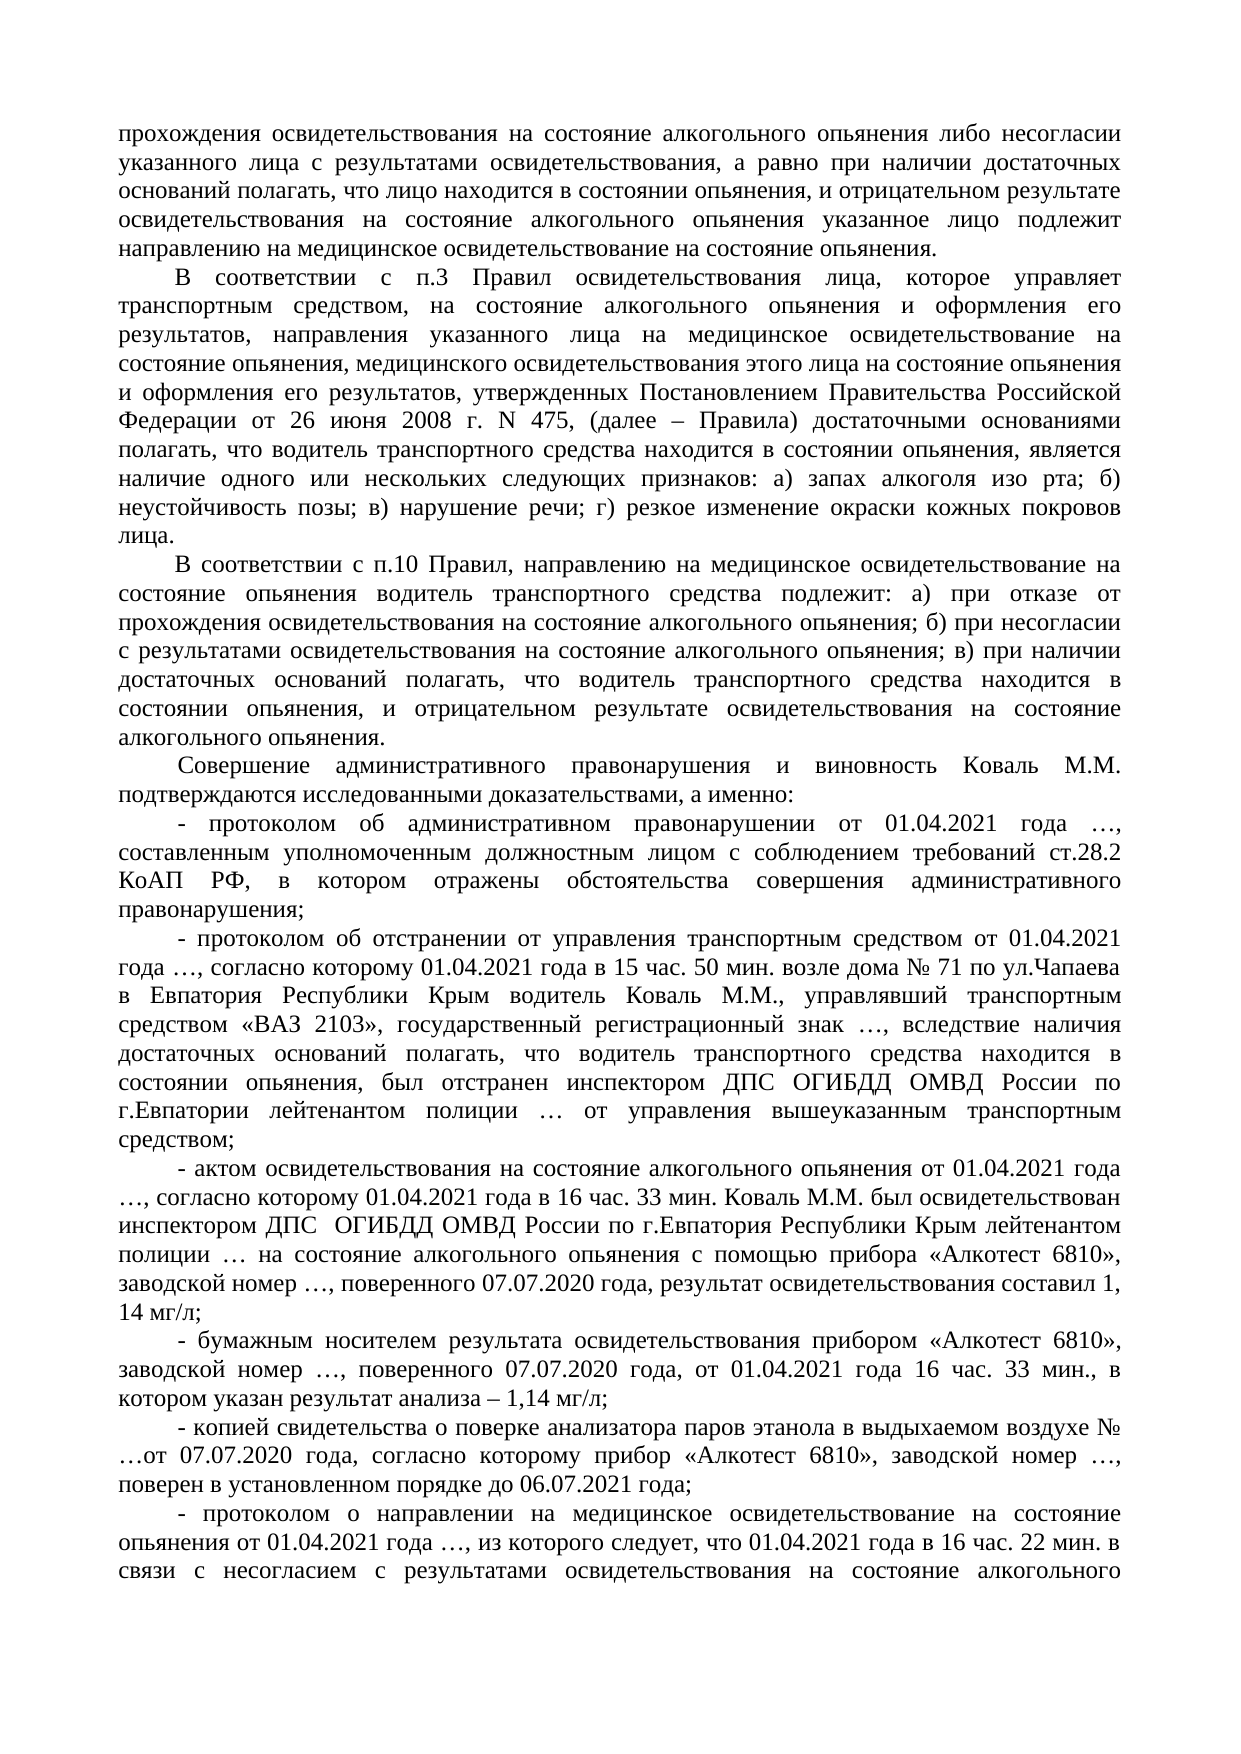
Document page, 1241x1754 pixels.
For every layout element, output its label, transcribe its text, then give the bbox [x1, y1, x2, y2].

text В соответствии с п.10 Правил, направлению на медицинское освидетельствование на состояние опьянения водитель транспортного средства подлежит: а) при отказе от прохождения освидетельствования на состояние алкогольного опьянения; б) при несогласии с результатами освидетельствования на состояние алкогольного опьянения; в) при наличии достаточных оснований полагать, что водитель транспортного средства находится в состоянии опьянения, и отрицательном результате освидетельствования на состояние алкогольного опьянения. [118, 549, 1122, 751]
text - протоколом об административном правонарушении от 01.04.2021 года …, составленным уполномоченным должностным лицом с соблюдением требований ст.28.2 КоАП РФ, в котором отражены обстоятельства совершения административного правонарушения; [118, 808, 1122, 923]
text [118, 1498, 1122, 1584]
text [118, 118, 1122, 262]
text В соответствии с п.3 Правил освидетельствования лица, которое управляет транспортным средством, на состояние алкогольного опьянения и оформления его результатов, направления указанного лица на медицинское освидетельствование на состояние опьянения, медицинского освидетельствования этого лица на состояние опьянения и оформления его результатов, утвержденных Постановлением Правительства Российской Федерации от 26 июня 2008 г. N 475, (далее – Правила) достаточными основаниями полагать, что водитель транспортного средства находится в состоянии опьянения, является наличие одного или нескольких следующих признаков: а) запах алкоголя изо рта; б) неустойчивость позы; в) нарушение речи; г) резкое изменение окраски кожных покровов лица. [118, 262, 1122, 549]
text - протоколом об отстранении от управления транспортным средством от 01.04.2021 года …, согласно которому 01.04.2021 года в 15 час. 50 мин. возле дома № 71 по ул.Чапаева в Евпатория Республики Крым водитель Коваль М.М., управлявший транспортным средством «ВАЗ 2103», государственный регистрационный знак …, вследствие наличия достаточных оснований полагать, что водитель транспортного средства находится в состоянии опьянения, был отстранен инспектором ДПС ОГИБДД ОМВД России по г.Евпатории лейтенантом полиции … от управления вышеуказанным транспортным средством; [118, 923, 1122, 1153]
text - бумажным носителем результата освидетельствования прибором «Алкотест 6810», заводской номер …, поверенного 07.07.2020 года, от 01.04.2021 года 16 час. 33 мин., в котором указан результат анализа – 1,14 мг/л; [118, 1326, 1122, 1412]
text Совершение административного правонарушения и виновность Коваль М.М. подтверждаются исследованными доказательствами, а именно: [118, 751, 1122, 808]
text - копией свидетельства о поверке анализатора паров этанола в выдыхаемом воздухе №…от 07.07.2020 года, согласно которому прибор «Алкотест 6810», заводской номер …, поверен в установленном порядке до 06.07.2021 года; [118, 1412, 1122, 1498]
text - актом освидетельствования на состояние алкогольного опьянения от 01.04.2021 года …, согласно которому 01.04.2021 года в 16 час. 33 мин. Коваль М.М. был освидетельствован инспектором ДПС ОГИБДД ОМВД России по г.Евпатория Республики Крым лейтенантом полиции … на состояние алкогольного опьянения с помощью прибора «Алкотест 6810», заводской номер …, поверенного 07.07.2020 года, результат освидетельствования составил 1, 14 мг/л; [118, 1153, 1122, 1326]
